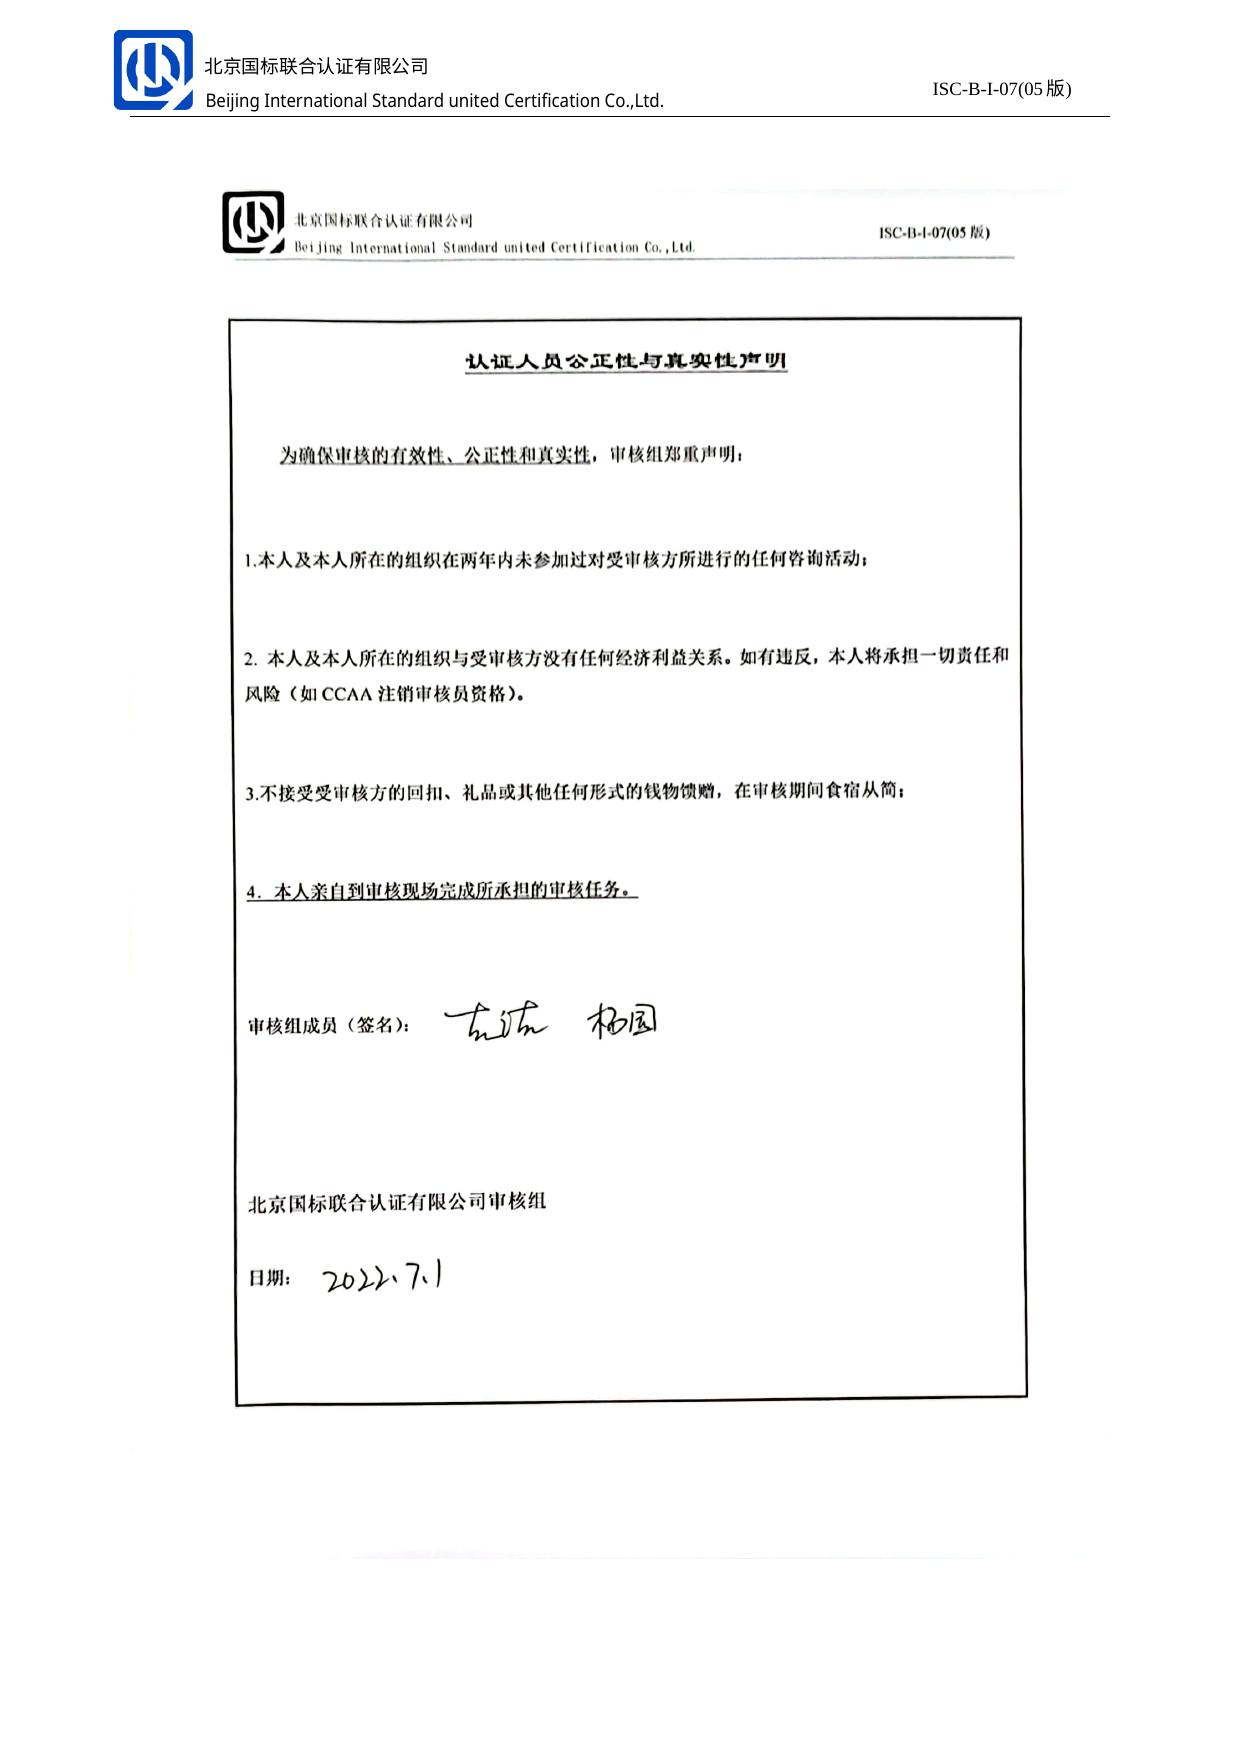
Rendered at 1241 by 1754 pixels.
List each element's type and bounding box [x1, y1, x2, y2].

picture [129, 189, 1110, 1559]
picture [113, 30, 193, 110]
